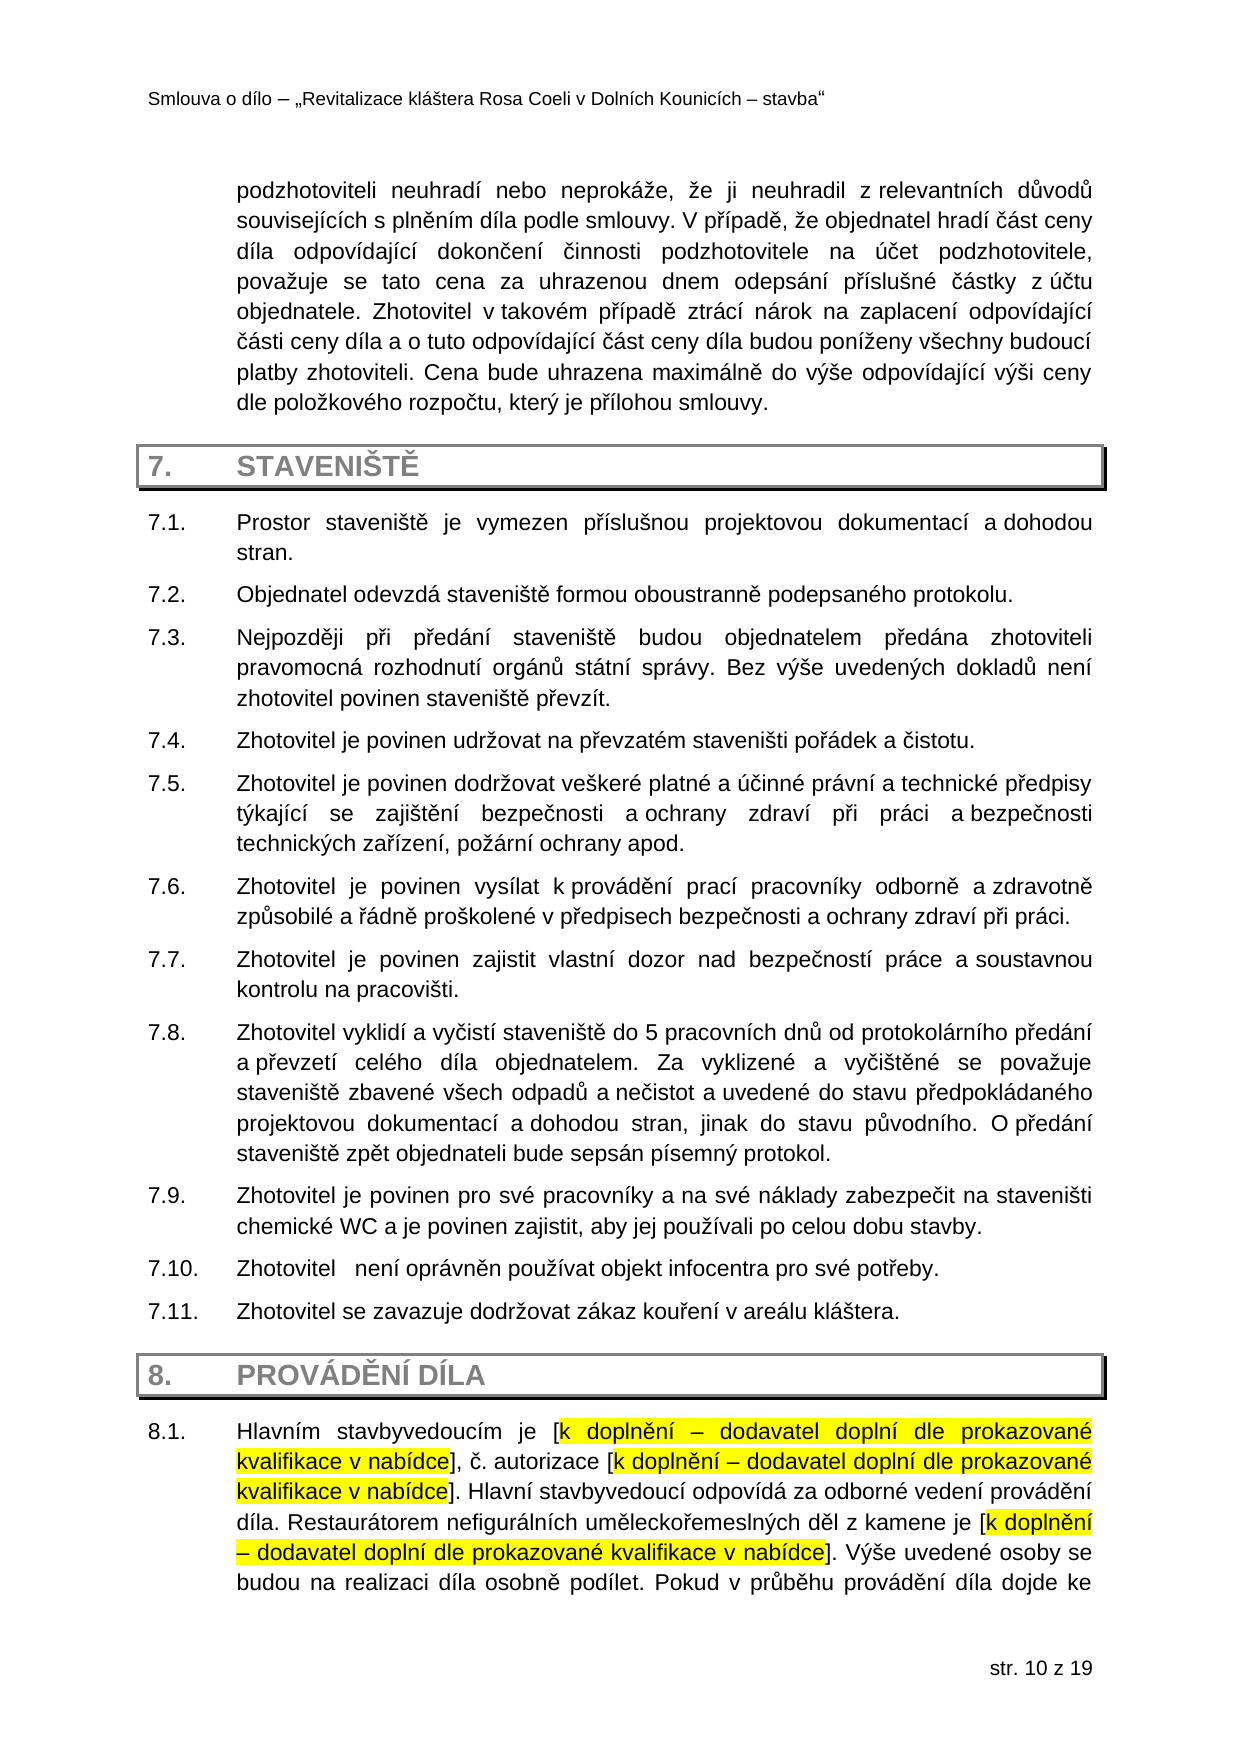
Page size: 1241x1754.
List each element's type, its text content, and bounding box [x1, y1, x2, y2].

subtitle Staveniště [139, 447, 1101, 485]
text Nejpozději při předání staveniště budou objednatelem předána zhotoviteli pravomocná rozhodnutí orgánů státní správy. Bez výše uvedených dokladů není zhotovitel povinen staveniště převzít. [148, 624, 1092, 711]
text Zhotovitel vyklidí a vyčistí staveniště do 5 pracovních dnů od protokolárního předání a převzetí celého díla objednatelem. Za vyklizené a vyčištěné se považuje staveniště zbavené všech odpadů a nečistot a uvedené do stavu předpokládaného projektovou dokumentací a dohodou stran, jinak do stavu původního. O předání staveniště zpět objednateli bude sepsán písemný protokol. [148, 1019, 1092, 1166]
text Zhotovitel je povinen dodržovat veškeré platné a účinné právní a technické předpisy týkající se zajištění bezpečnosti a ochrany zdraví při práci a bezpečnosti technických zařízení, požární ochrany apod. [148, 770, 1092, 857]
text Zhotovitel se zavazuje dodržovat zákaz kouření v areálu kláštera. [148, 1298, 1092, 1324]
text Zhotovitel je povinen udržovat na převzatém staveništi pořádek a čistotu. [148, 727, 1092, 753]
text Zhotovitel je povinen pro své pracovníky a na své náklady zabezpečit na staveništi chemické WC a je povinen zajistit, aby jej používali po celou dobu stavby. [148, 1182, 1092, 1239]
text Prostor staveniště je vymezen příslušnou projektovou dokumentací a dohodou stran. [148, 508, 1092, 565]
text Zhotovitel je povinen vysílat k provádění prací pracovníky odborně a zdravotně způsobilé a řádně proškolené v předpisech bezpečnosti a ochrany zdraví při práci. [148, 873, 1092, 929]
text Zhotovitel je povinen zajistit vlastní dozor nad bezpečností práce a soustavnou kontrolu na pracovišti. [148, 946, 1092, 1002]
text Zhotovitel není oprávněn používat objekt infocentra pro své potřeby. [148, 1255, 1092, 1282]
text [148, 1418, 1092, 1595]
subtitle Provádění díla [139, 1356, 1101, 1394]
text Objednatel odevzdá staveniště formou oboustranně podepsaného protokolu. [148, 581, 1092, 608]
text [148, 177, 1092, 415]
